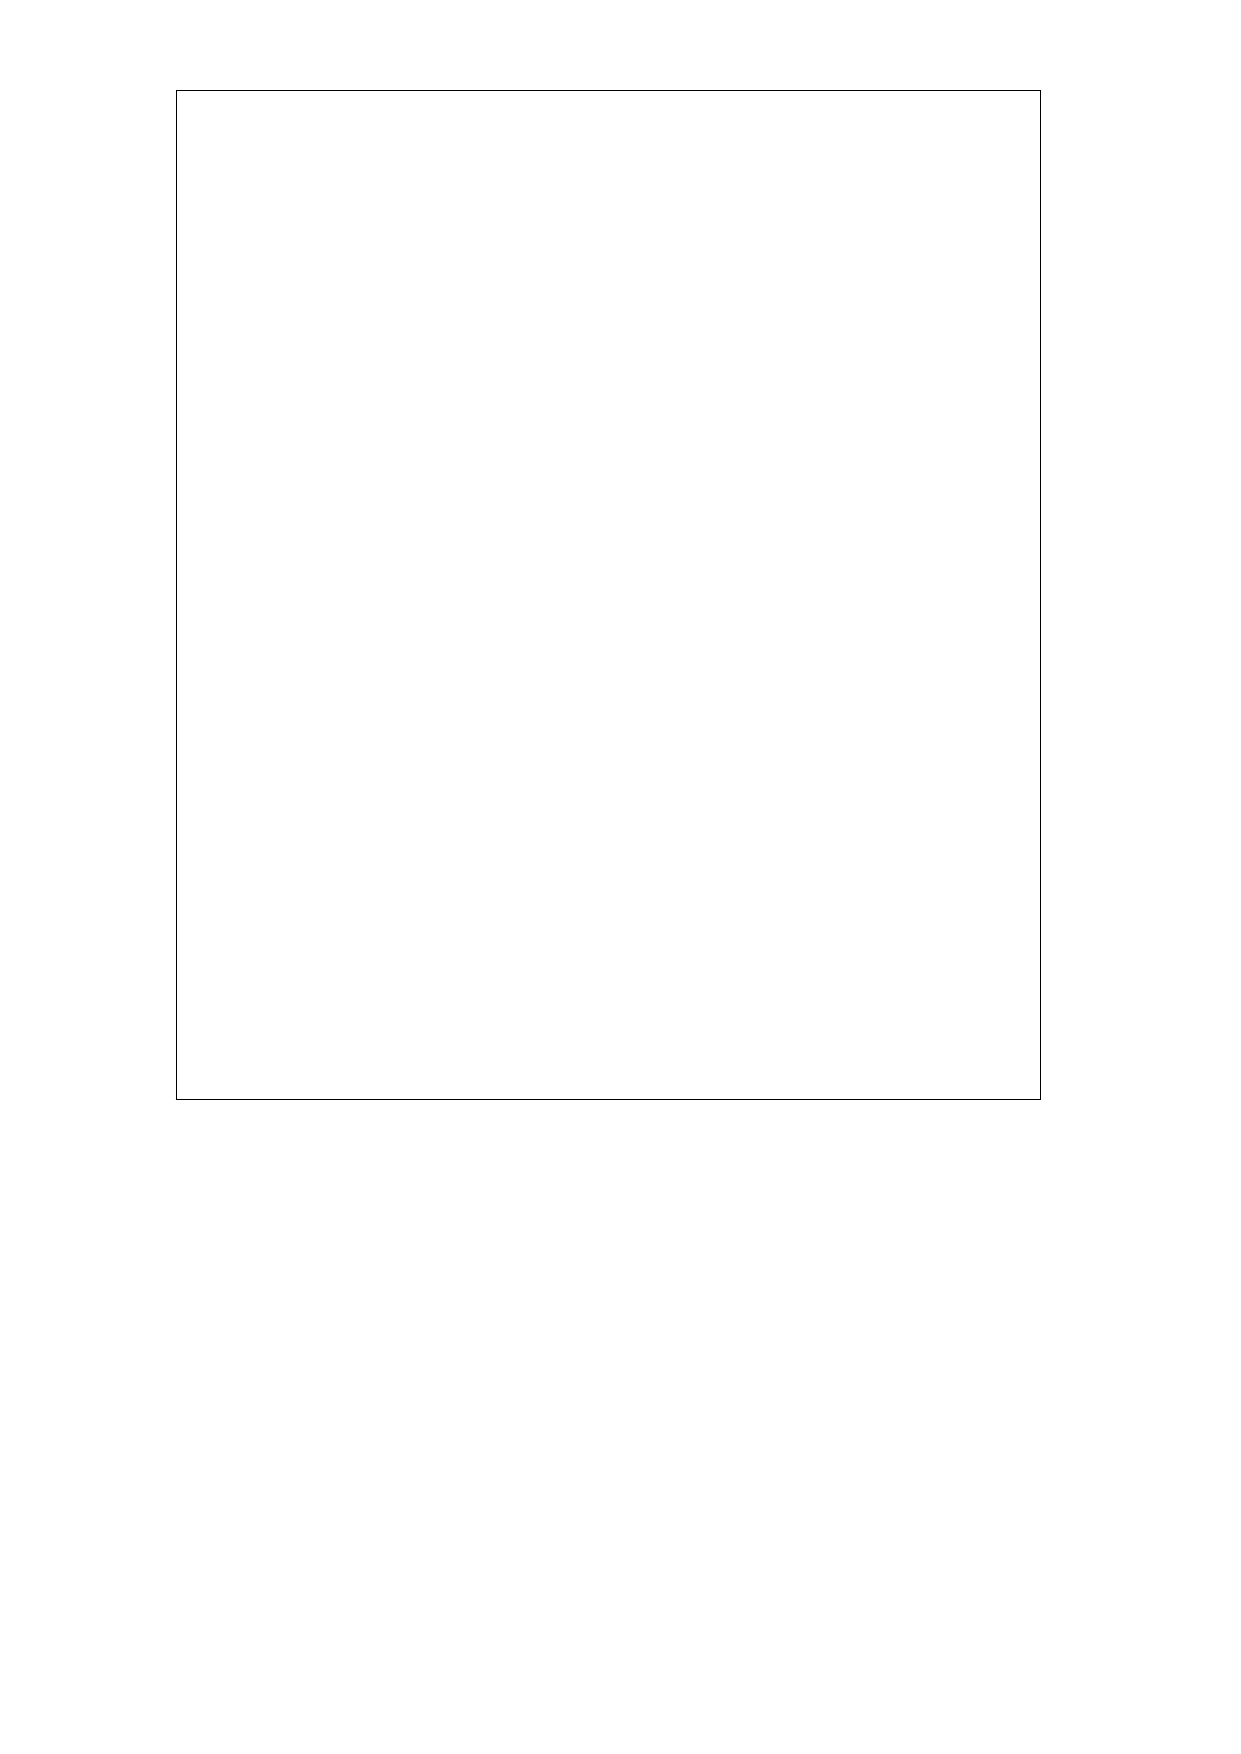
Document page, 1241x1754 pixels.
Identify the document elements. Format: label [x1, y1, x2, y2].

table_cell [177, 91, 1040, 1099]
